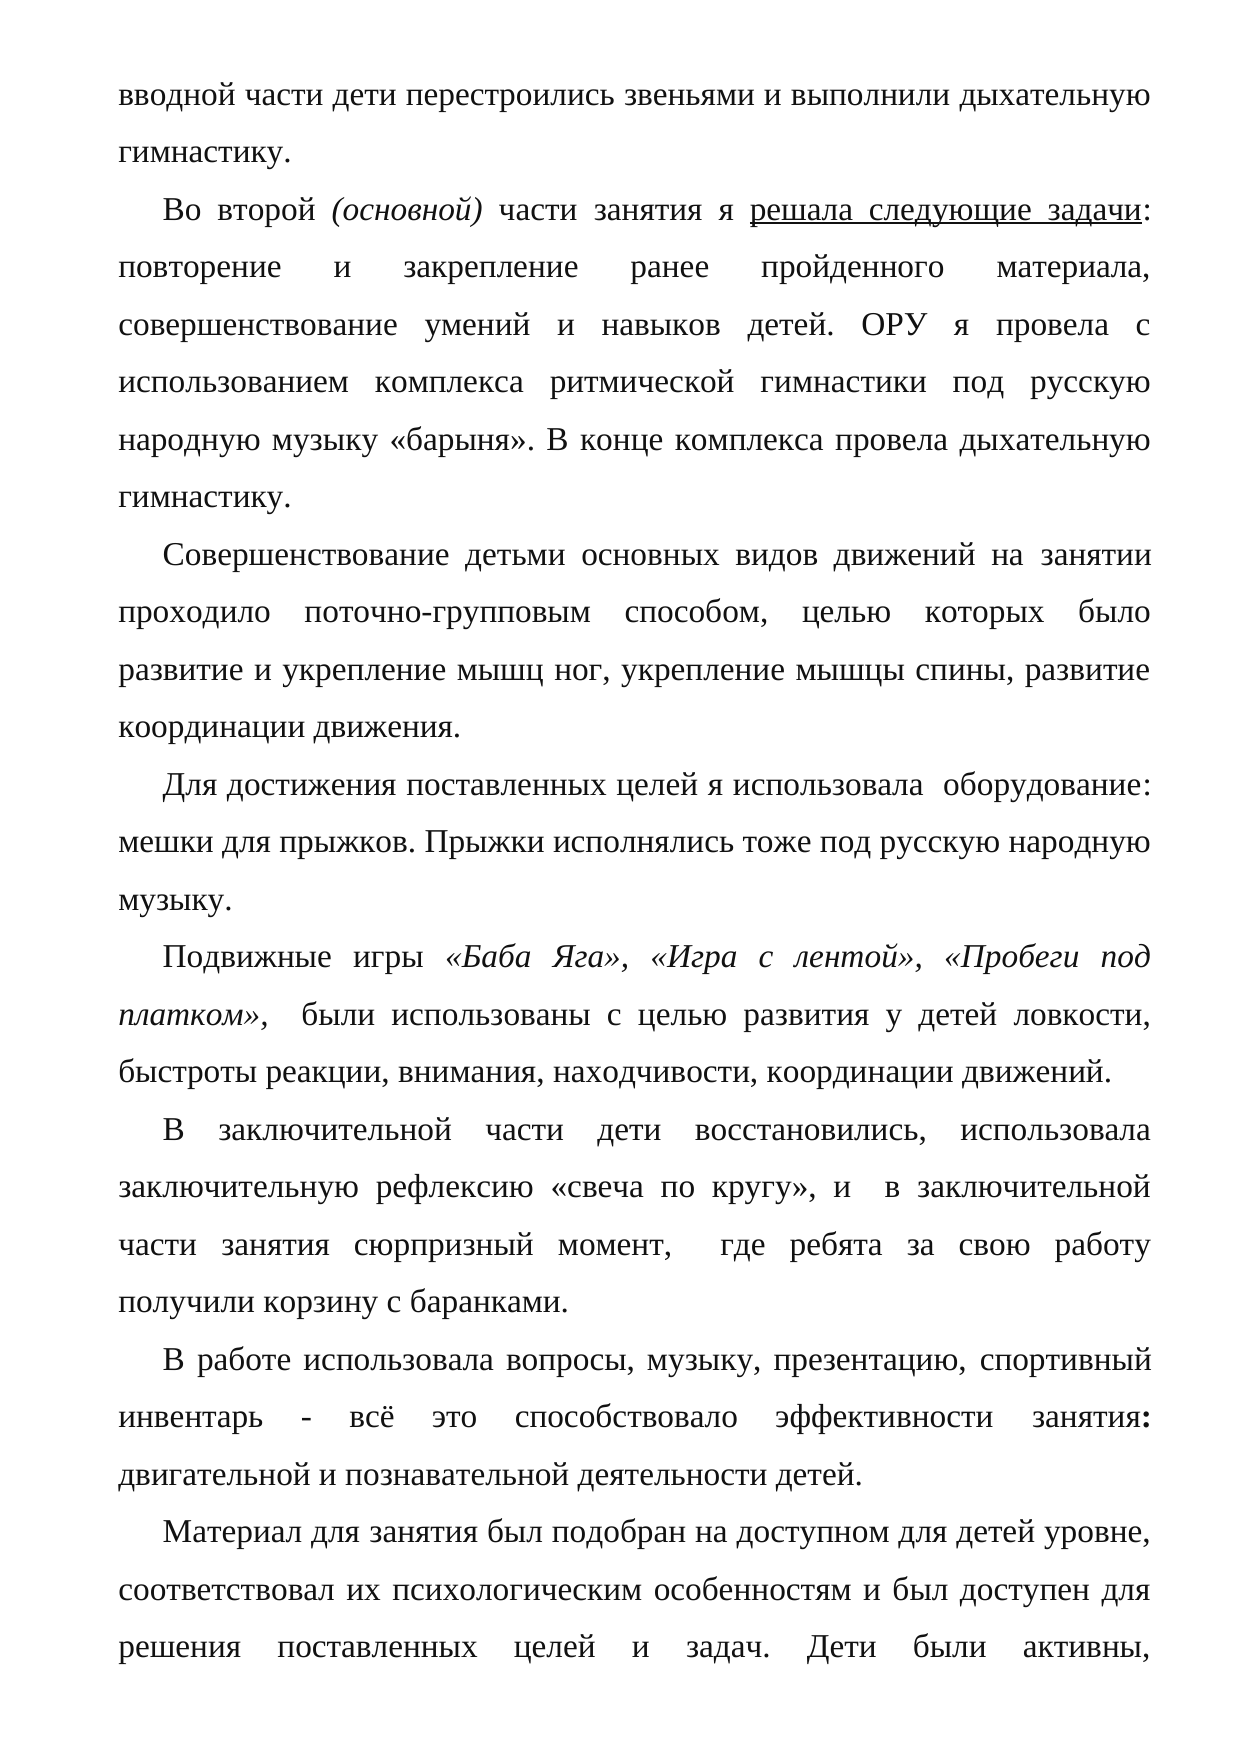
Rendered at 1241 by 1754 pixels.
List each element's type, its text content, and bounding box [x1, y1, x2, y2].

text В работе использовала вопросы, музыку, презентацию, спортивный инвентарь - всё это способствовало эффективности занятия: двигательной и познавательной деятельности детей. [118, 1339, 1152, 1492]
text Для достижения поставленных целей я использовала оборудование: мешки для прыжков. Прыжки исполнялись тоже под русскую народную музыку. [118, 764, 1152, 917]
text Во второй (основной) части занятия я решала следующие задачи: повторение и закрепление ранее пройденного материала, совершенствование умений и навыков детей. ОРУ я провела с использованием комплекса ритмической гимнастики под русскую народную музыку «барыня». В конце комплекса провела дыхательную гимнастику. [118, 189, 1152, 515]
text В заключительной части дети восстановились, использовала заключительную рефлексию «свеча по кругу», и в заключительной части занятия сюрпризный момент, где ребята за свою работу получили корзину с баранками. [118, 1109, 1152, 1320]
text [118, 74, 1152, 170]
text Подвижные игры «Баба Яга», «Игра с лентой», «Пробеги под платком», были использованы с целью развития у детей ловкости, быстроты реакции, внимания, находчивости, координации движений. [118, 936, 1152, 1090]
text Совершенствование детьми основных видов движений на занятии проходило поточно-групповым способом, целью которых было развитие и укрепление мышц ног, укрепление мышцы спины, развитие координации движения. [118, 534, 1152, 745]
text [118, 1511, 1152, 1665]
